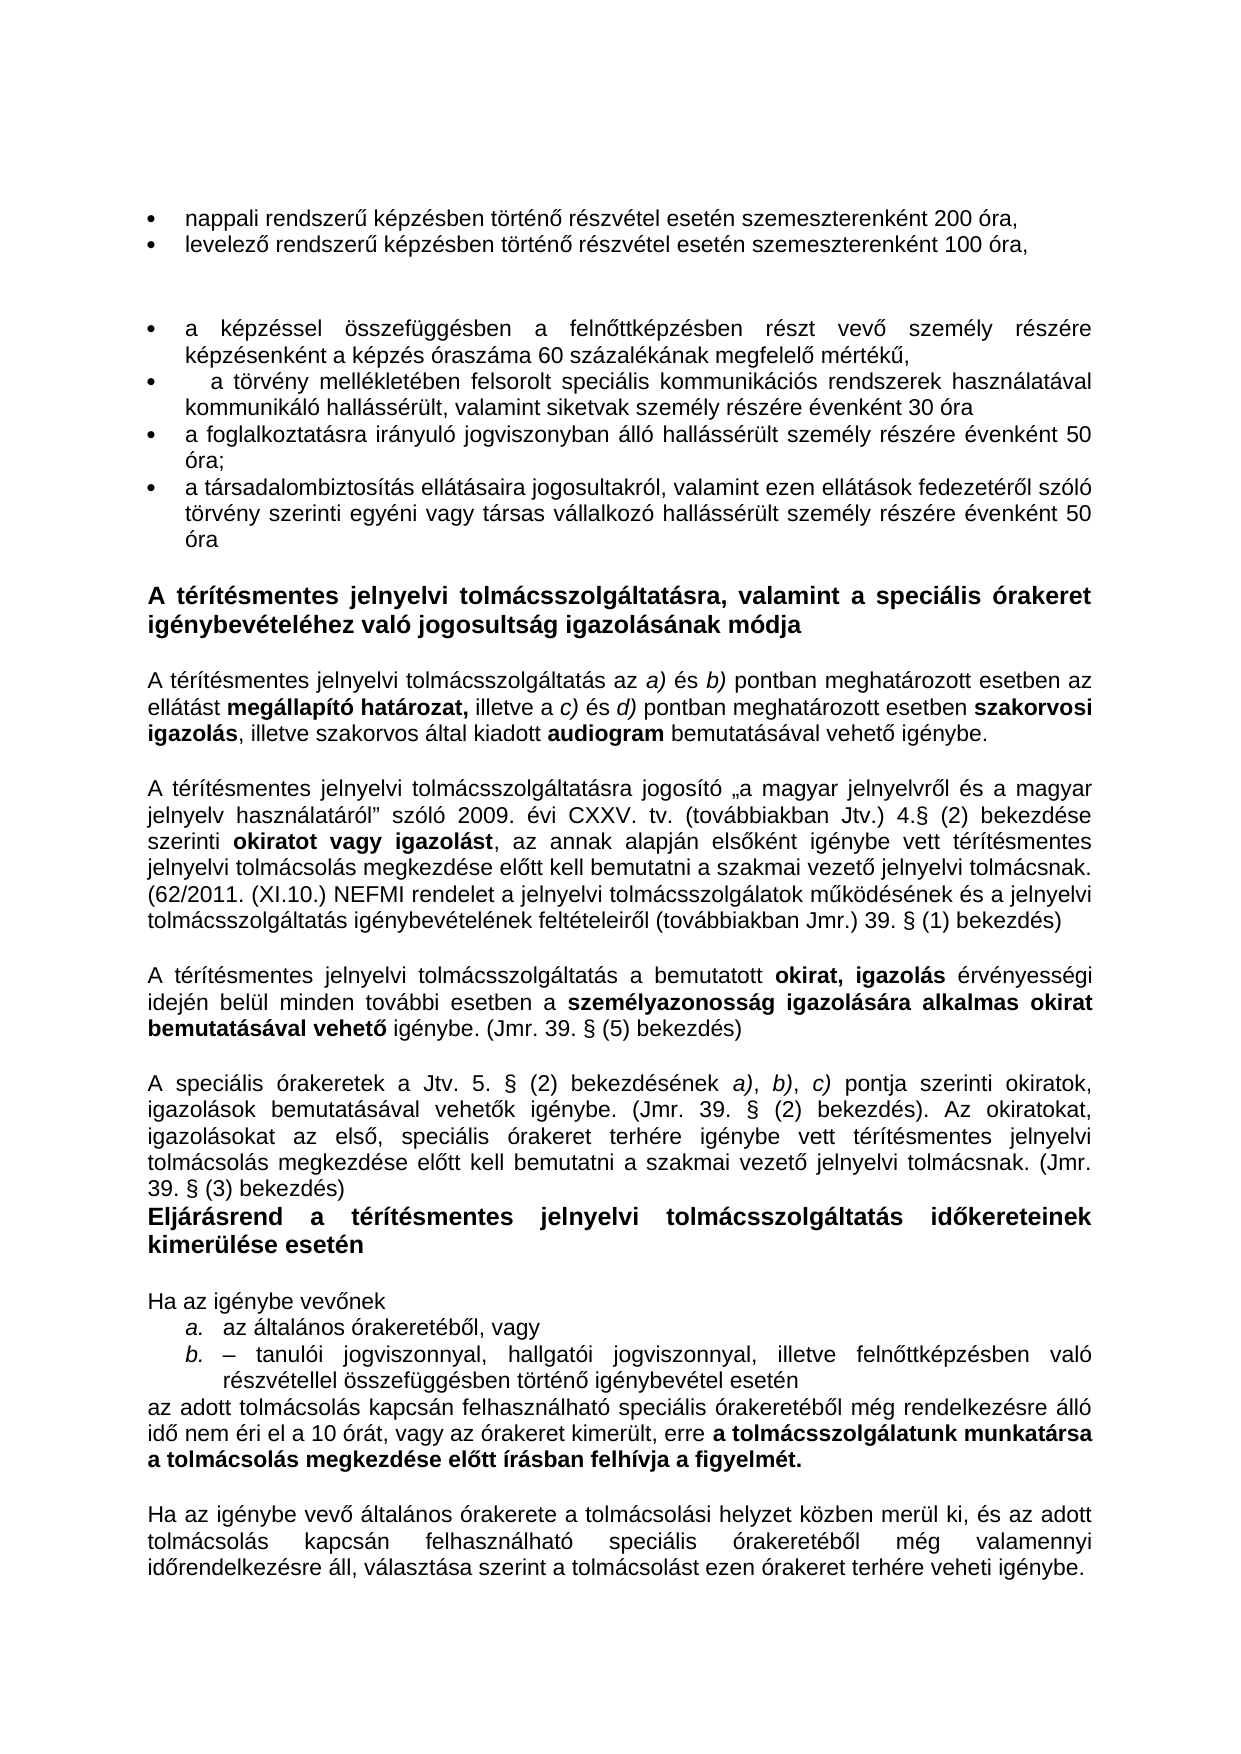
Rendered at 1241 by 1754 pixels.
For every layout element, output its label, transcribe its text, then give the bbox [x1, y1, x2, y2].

text A térítésmentes jelnyelvi tolmácsszolgáltatás az a) és b) pontban meghatározott esetben az ellátást megállapító határozat, illetve a c) és d) pontban meghatározott esetben szakorvosi igazolás, illetve szakorvos által kiadott audiogram bemutatásával vehető igénybe. [147, 667, 1093, 747]
text A térítésmentes jelnyelvi tolmácsszolgáltatásra, valamint a speciális órakeret igénybevételéhez való jogosultság igazolásának módja [147, 581, 1093, 639]
text Ha az igénybe vevő általános órakerete a tolmácsolási helyzet közben merül ki, és az adott tolmácsolás kapcsán felhasználható speciális órakeretéből még valamennyi időrendelkezésre áll, választása szerint a tolmácsolást ezen órakeret terhére veheti igénybe. [147, 1501, 1093, 1580]
text Eljárásrend a térítésmentes jelnyelvi tolmácsszolgáltatás időkereteinek kimerülése esetén [147, 1202, 1093, 1259]
text A térítésmentes jelnyelvi tolmácsszolgáltatásra jogosító „a magyar jelnyelvről és a magyar jelnyelv használatáról” szóló 2009. évi CXXV. tv. (továbbiakban Jtv.) 4.§ (2) bekezdése szerinti okiratot vagy igazolást, az annak alapján elsőként igénybe vett térítésmentes jelnyelvi tolmácsolás megkezdése előtt kell bemutatni a szakmai vezető jelnyelvi tolmácsnak. (62/2011. (XI.10.) NEFMI rendelet a jelnyelvi tolmácsszolgálatok működésének és a jelnyelvi tolmácsszolgáltatás igénybevételének feltételeiről (továbbiakban Jmr.) 39. § (1) bekezdés) [147, 775, 1093, 933]
text A speciális órakeretek a Jtv. 5. § (2) bekezdésének a), b), c) pontja szerinti okiratok, igazolások bemutatásával vehetők igénybe. (Jmr. 39. § (2) bekezdés). Az okiratokat, igazolásokat az első, speciális órakeret terhére igénybe vett térítésmentes jelnyelvi tolmácsolás megkezdése előtt kell bemutatni a szakmai vezető jelnyelvi tolmácsnak. (Jmr. 39. § (3) bekezdés) [147, 1070, 1093, 1202]
text az adott tolmácsolás kapcsán felhasználható speciális órakeretéből még rendelkezésre álló idő nem éri el a 10 órát, vagy az órakeret kimerült, erre a tolmácsszolgálatunk munkatársa a tolmácsolás megkezdése előtt írásban felhívja a figyelmét. [147, 1393, 1093, 1472]
list a képzéssel összefüggésben a felnőttképzésben részt vevő személy részére képzésenként a képzés óraszáma 60 százalékának megfelelő mértékű, [147, 315, 1093, 368]
list – tanulói jogviszonnyal, hallgatói jogviszonnyal, illetve felnőttképzésben való részvétellel összefüggésben történő igénybevétel esetén [185, 1341, 1093, 1393]
list levelező rendszerű képzésben történő részvétel esetén szemeszterenként 100 óra, [147, 231, 1093, 258]
list a foglalkoztatásra irányuló jogviszonyban álló hallássérült személy részére évenként 50 óra; [147, 421, 1093, 473]
list a társadalombiztosítás ellátásaira jogosultakról, valamint ezen ellátások fedezetéről szóló törvény szerinti egyéni vagy társas vállalkozó hallássérült személy részére évenként 50 óra [147, 473, 1093, 552]
list a törvény mellékletében felsorolt speciális kommunikációs rendszerek használatával kommunikáló hallássérült, valamint siketvak személy részére évenként 30 óra [147, 368, 1093, 421]
list az általános órakeretéből, vagy [185, 1314, 1093, 1341]
text Ha az igénybe vevőnek [147, 1288, 1093, 1314]
list nappali rendszerű képzésben történő részvétel esetén szemeszterenként 200 óra, [147, 205, 1093, 231]
text A térítésmentes jelnyelvi tolmácsszolgáltatás a bemutatott okirat, igazolás érvényességi idején belül minden további esetben a személyazonosság igazolására alkalmas okirat bemutatásával vehető igénybe. (Jmr. 39. § (5) bekezdés) [147, 962, 1093, 1041]
